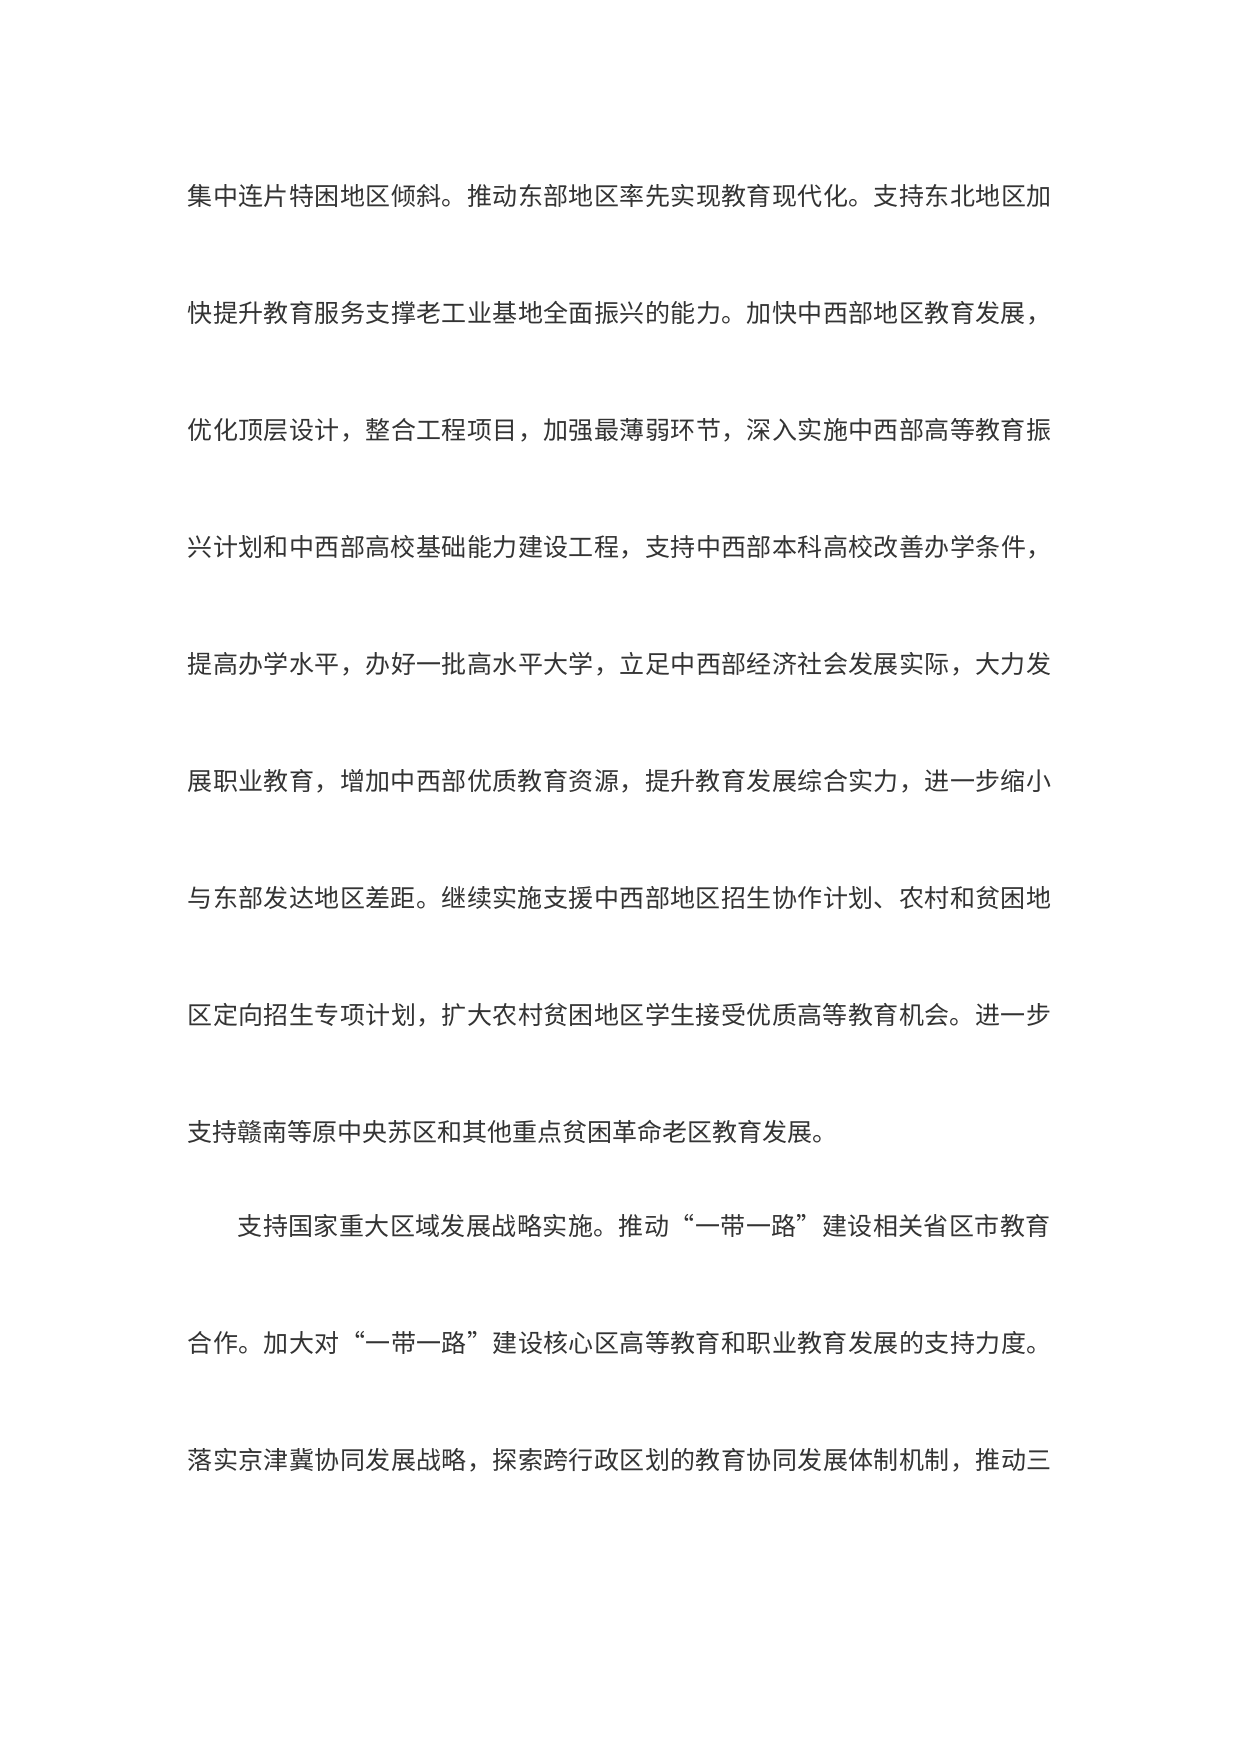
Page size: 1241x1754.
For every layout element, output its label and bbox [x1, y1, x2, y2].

text [187, 162, 1053, 1163]
text [187, 1192, 1053, 1491]
